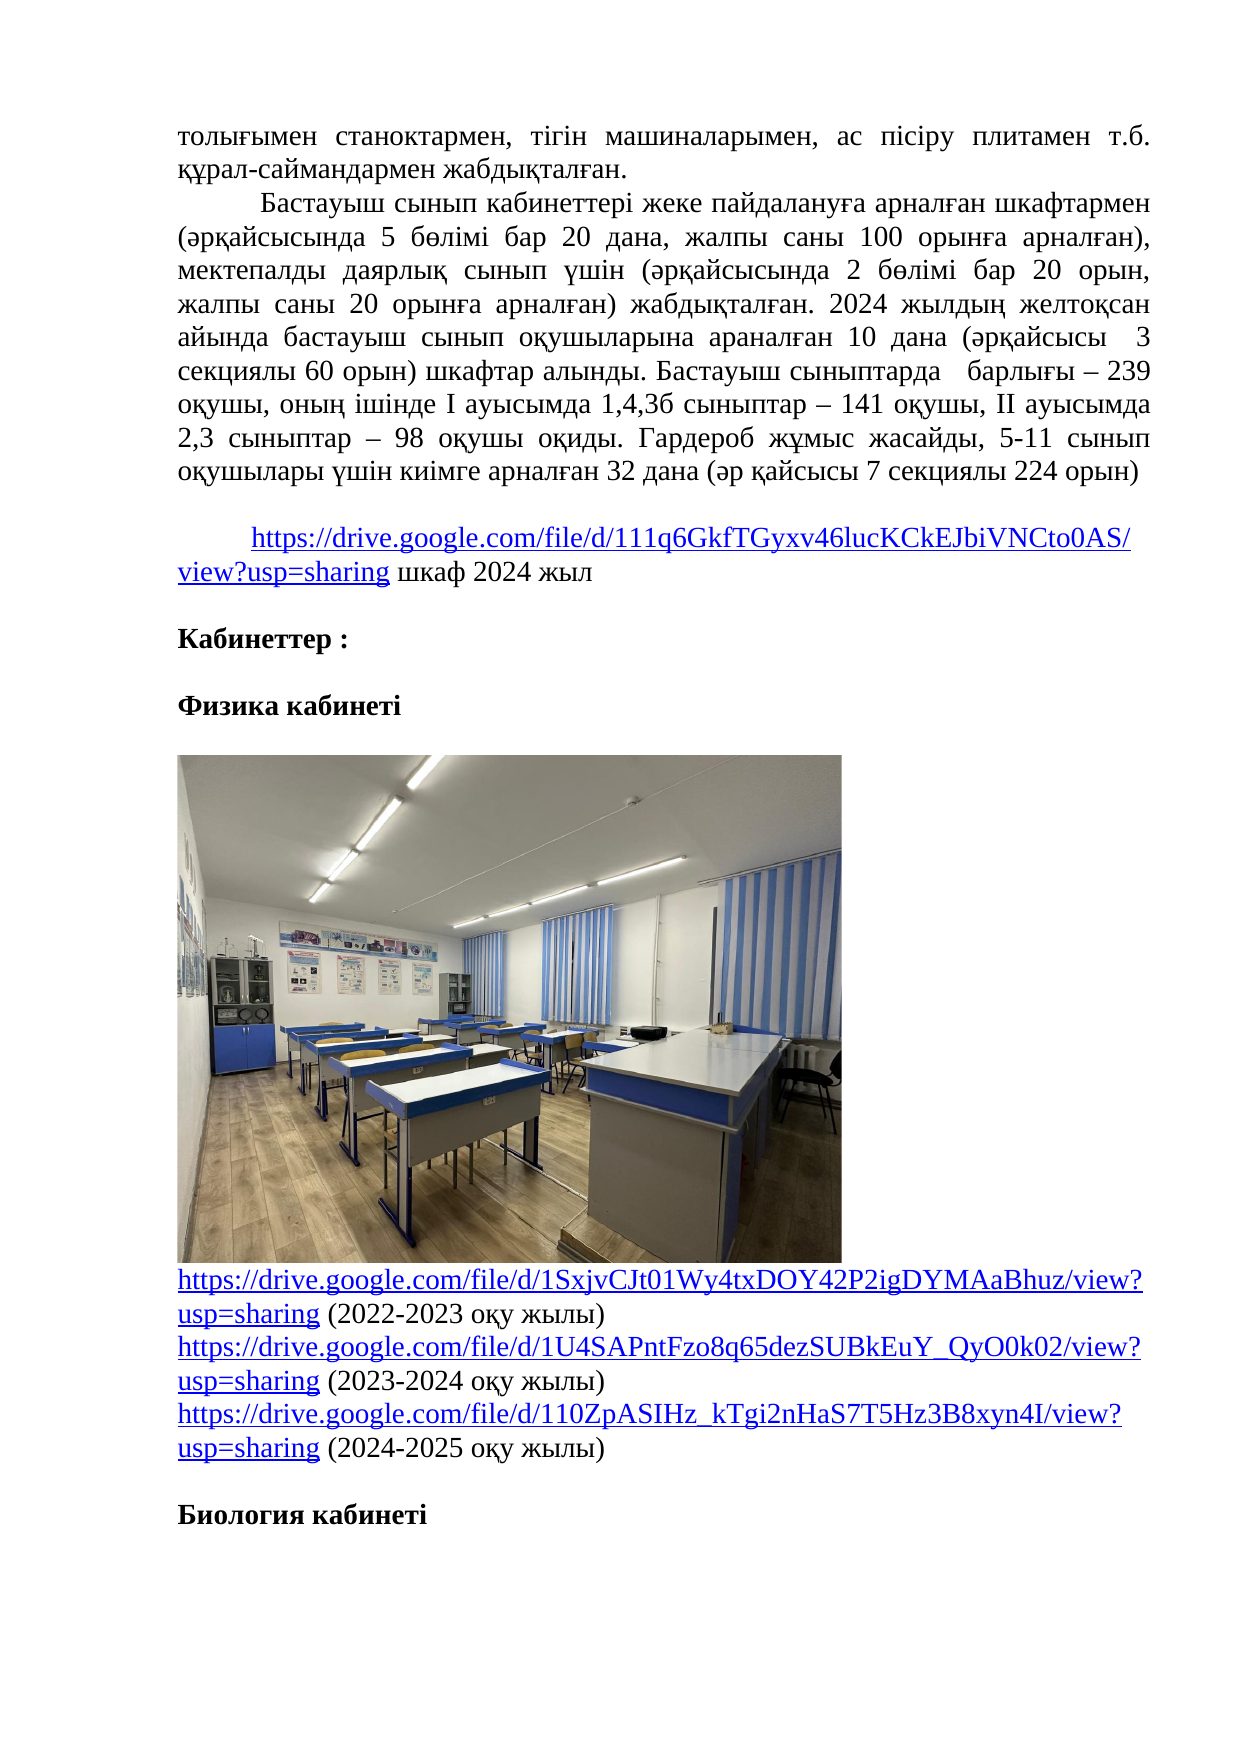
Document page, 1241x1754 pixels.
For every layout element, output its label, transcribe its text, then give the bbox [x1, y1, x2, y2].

text Кабинеттер : [177, 621, 1152, 655]
text Бастауыш сынып кабинеттері жеке пайдалануға арналған шкафтармен (әрқайсысында 5 бөлімі бар 20 дана, жалпы саны 100 орынға арналған), мектепалды даярлық сынып үшін (әрқайсысында 2 бөлімі бар 20 орын, жалпы саны 20 орынға арналған) жабдықталған. 2024 жылдың желтоқсан айында бастауыш сынып оқушыларына араналған 10 дана (әрқайсысы 3 секциялы 60 орын) шкафтар алынды. Бастауыш сыныптарда барлығы – 239 оқушы, оның ішінде І ауысымда 1,4,3б сыныптар – 141 оқушы, ІІ ауысымда 2,3 сыныптар – 98 оқушы оқиды. Гардероб жұмыс жасайды, 5-11 сынып оқушылары үшін киімге арналған 32 дана (әр қайсысы 7 секциялы 224 орын) [177, 185, 1152, 487]
text https://drive.google.com/file/d/1U4SAPntFzo8q65dezSUBkEuY_QyO0k02/view?usp=sharing (2023-2024 оқу жылы) [177, 1329, 1152, 1397]
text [177, 118, 1152, 185]
text https://drive.google.com/file/d/111q6GkfTGyxv46lucKCkEJbiVNCto0AS/view?usp=sharing шкаф 2024 жыл [177, 521, 1152, 588]
text https://drive.google.com/file/d/110ZpASIHz_kTgi2nHaS7T5Hz3B8xyn4I/view?usp=sharing (2024-2025 оқу жылы) [177, 1397, 1152, 1464]
text https://drive.google.com/file/d/1SxjvCJt01Wy4txDOY42P2igDYMAaBhuz/view?usp=sharing (2022-2023 оқу жылы) [177, 1262, 1152, 1329]
text Биология кабинеті [177, 1497, 1152, 1531]
picture [177, 755, 842, 1263]
text Физика кабинеті [177, 688, 1152, 722]
